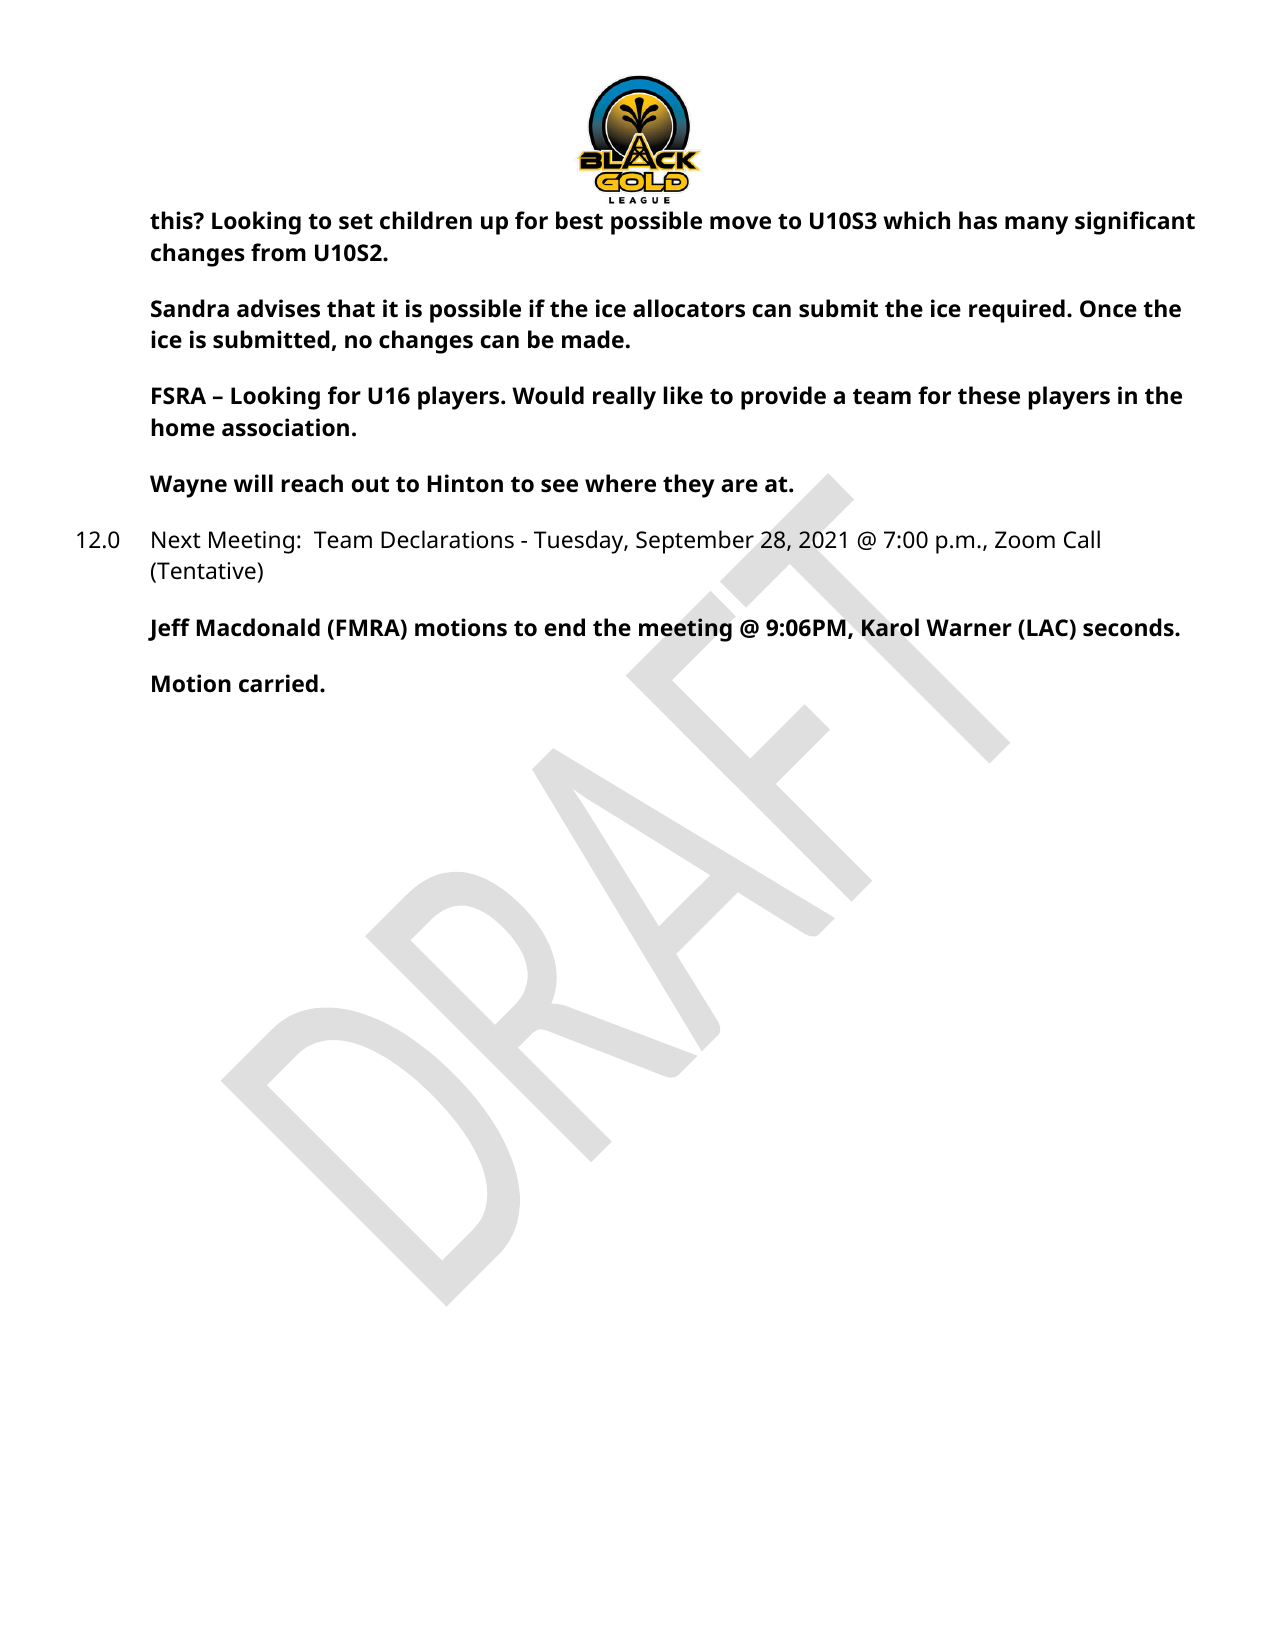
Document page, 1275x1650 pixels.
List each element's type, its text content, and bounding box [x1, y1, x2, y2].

list Next Meeting: Team Declarations - Tuesday, September 28, 2021 @ 7:00 p.m., Zoom Call (Tentative) [75, 524, 1200, 586]
picture [572, 75, 703, 206]
text Sandra advises that it is possible if the ice allocators can submit the ice required. Once the ice is submitted, no changes can be made. [150, 293, 1200, 355]
text FSRA – Looking for U16 players. Would really like to provide a team for these players in the home association. [150, 380, 1200, 443]
text Jeff Macdonald (FMRA) motions to end the meeting @ 9:06PM, Karol Warner (LAC) seconds. [150, 611, 1200, 643]
text Motion carried. [150, 668, 1200, 699]
text Wayne will reach out to Hinton to see where they are at. [150, 468, 1200, 499]
